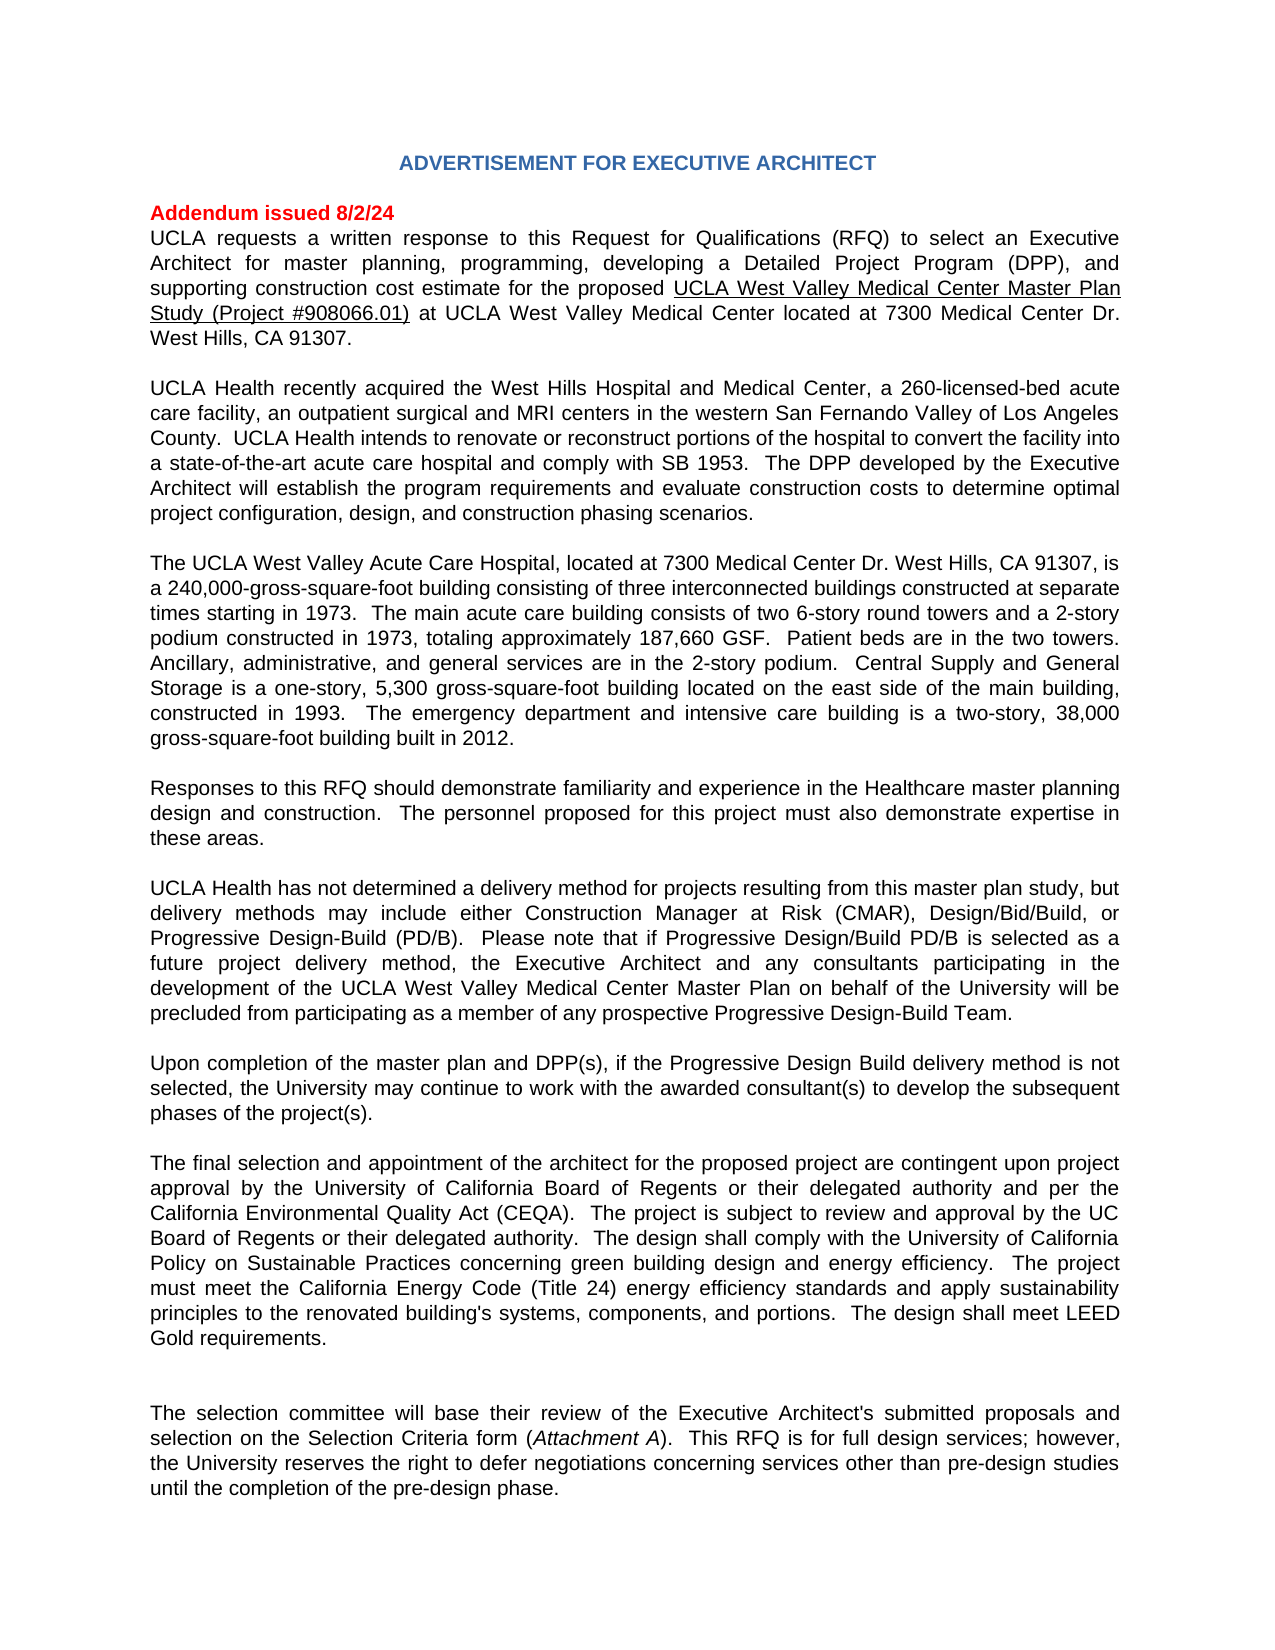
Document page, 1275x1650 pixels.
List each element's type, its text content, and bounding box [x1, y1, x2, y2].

text Upon completion of the master plan and DPP(s), if the Progressive Design Build delivery method is not selected, the University may continue to work with the awarded consultant(s) to develop the subsequent phases of the project(s). [150, 1050, 1121, 1125]
text UCLA Health has not determined a delivery method for projects resulting from this master plan study, but delivery methods may include either Construction Manager at Risk (CMAR), Design/Bid/Build, or Progressive Design-Build (PD/B). Please note that if Progressive Design/Build PD/B is selected as a future project delivery method, the Executive Architect and any consultants participating in the development of the UCLA West Valley Medical Center Master Plan on behalf of the University will be precluded from participating as a member of any prospective Progressive Design-Build Team. [150, 875, 1121, 1025]
text UCLA requests a written response to this Request for Qualifications (RFQ) to select an Executive Architect for master planning, programming, developing a Detailed Project Program (DPP), and supporting construction cost estimate for the proposed UCLA West Valley Medical Center Master Plan Study (Project #908066.01) at UCLA West Valley Medical Center located at 7300 Medical Center Dr. West Hills, CA 91307. [150, 225, 1121, 350]
text Responses to this RFQ should demonstrate familiarity and experience in the Healthcare master planning design and construction. The personnel proposed for this project must also demonstrate expertise in these areas. [150, 775, 1121, 850]
text The selection committee will base their review of the Executive Architect's submitted proposals and selection on the Selection Criteria form (Attachment A). This RFQ is for full design services; however, the University reserves the right to defer negotiations concerning services other than pre-design studies until the completion of the pre-design phase. [150, 1400, 1121, 1500]
text The UCLA West Valley Acute Care Hospital, located at 7300 Medical Center Dr. West Hills, CA 91307, is a 240,000-gross-square-foot building consisting of three interconnected buildings constructed at separate times starting in 1973. The main acute care building consists of two 6-story round towers and a 2-story podium constructed in 1973, totaling approximately 187,660 GSF. Patient beds are in the two towers. Ancillary, administrative, and general services are in the 2-story podium. Central Supply and General Storage is a one-story, 5,300 gross-square-foot building located on the east side of the main building, constructed in 1993. The emergency department and intensive care building is a two-story, 38,000 gross-square-foot building built in 2012. [150, 550, 1121, 750]
text The final selection and appointment of the architect for the proposed project are contingent upon project approval by the University of California Board of Regents or their delegated authority and per the California Environmental Quality Act (CEQA). The project is subject to review and approval by the UC Board of Regents or their delegated authority. The design shall comply with the University of California Policy on Sustainable Practices concerning green building design and energy efficiency. The project must meet the California Energy Code (Title 24) energy efficiency standards and apply sustainability principles to the renovated building's systems, components, and portions. The design shall meet LEED Gold requirements. [150, 1150, 1121, 1350]
subtitle ADVERTISEMENT FOR EXECUTIVE ARCHITECT [150, 150, 1125, 175]
text Addendum issued 8/2/24 [150, 200, 1121, 225]
text UCLA Health recently acquired the West Hills Hospital and Medical Center, a 260-licensed-bed acute care facility, an outpatient surgical and MRI centers in the western San Fernando Valley of Los Angeles County. UCLA Health intends to renovate or reconstruct portions of the hospital to convert the facility into a state-of-the-art acute care hospital and comply with SB 1953. The DPP developed by the Executive Architect will establish the program requirements and evaluate construction costs to determine optimal project configuration, design, and construction phasing scenarios. [150, 375, 1121, 525]
